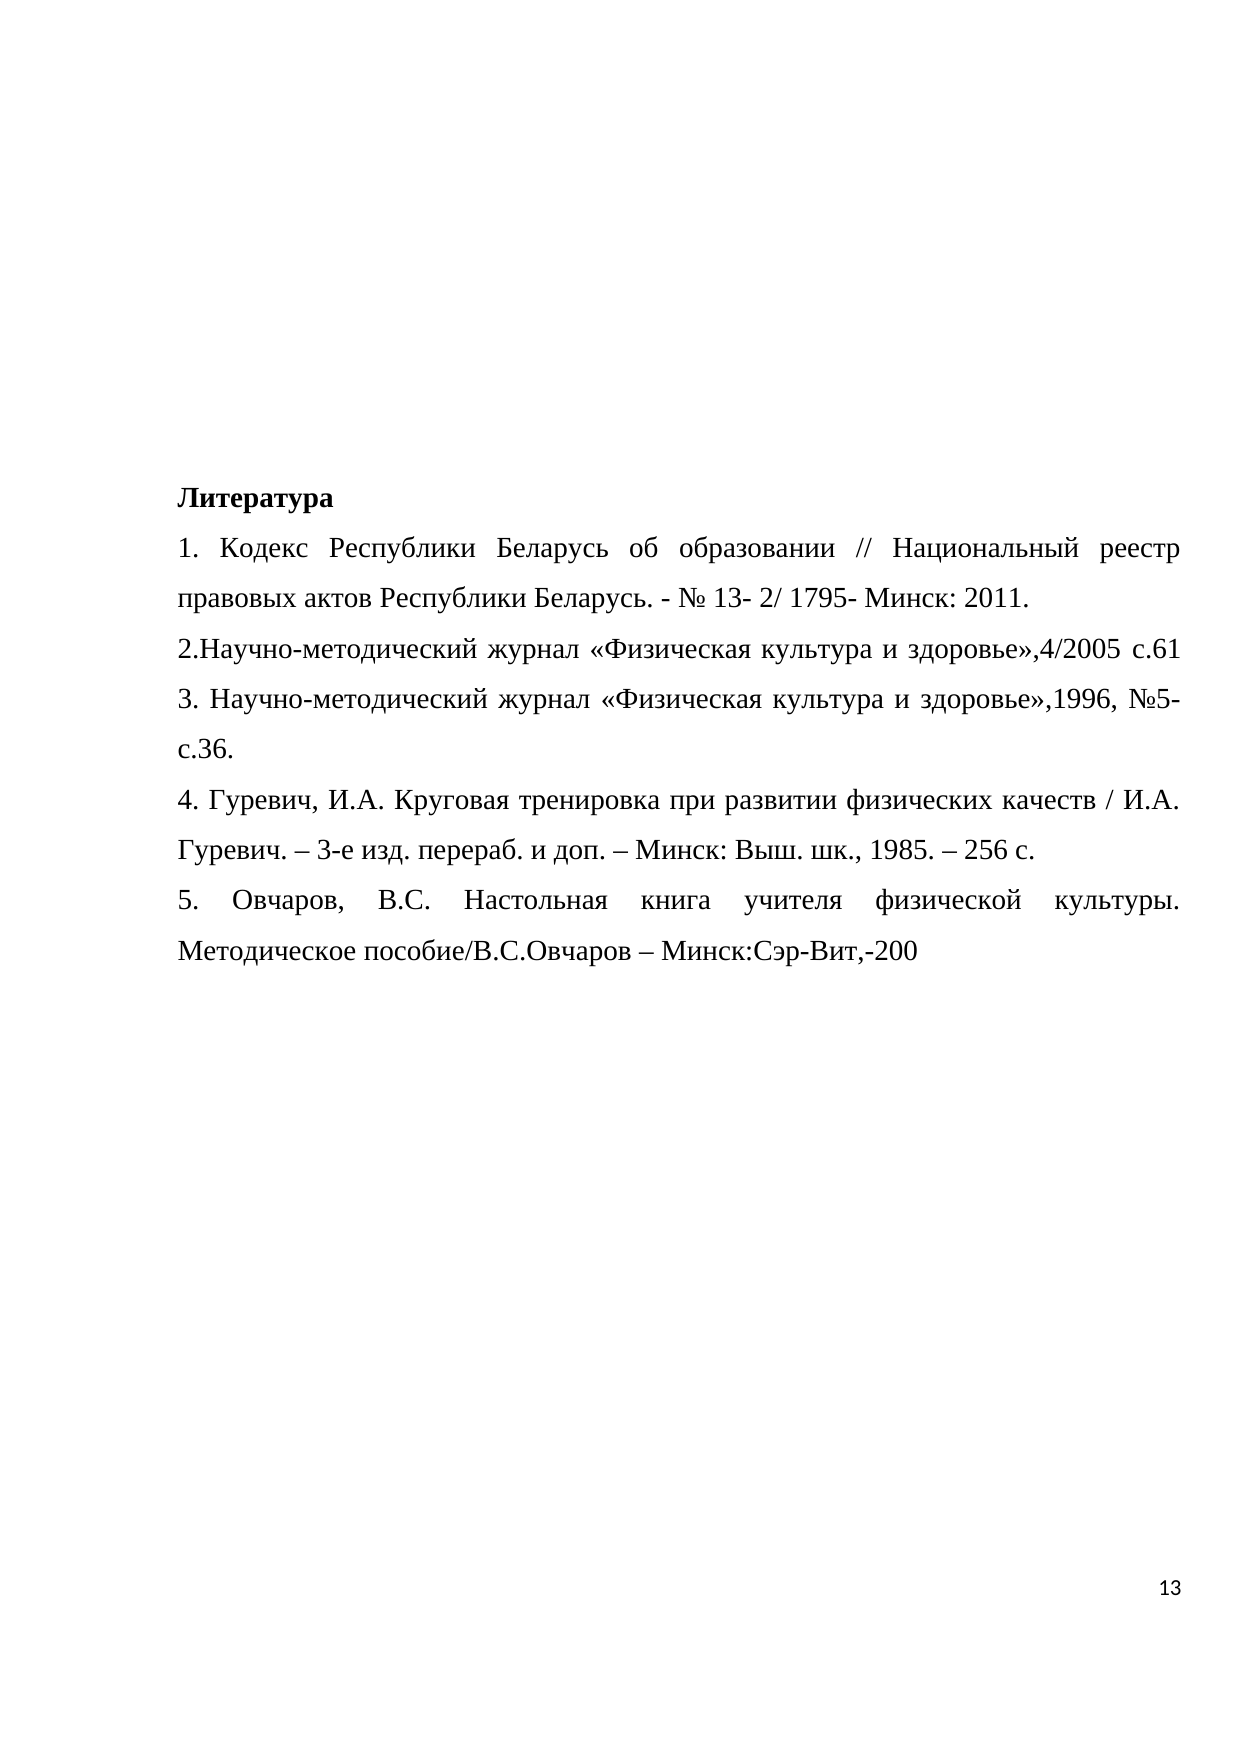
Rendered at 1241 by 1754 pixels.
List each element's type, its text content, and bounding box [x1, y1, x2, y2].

text 2.Научно-методический журнал «Физическая культура и здоровье»,4/2005 c.61 3. Научно-методический журнал «Физическая культура и здоровье»,1996, №5-с.36. [177, 631, 1181, 765]
text 1. Кодекс Республики Беларусь об образовании // Национальный реестр правовых актов Республики Беларусь. - № 13- 2/ 1795- Минск: 2011. [177, 530, 1181, 614]
text 5. Овчаров, В.С. Настольная книга учителя физической культуры. Методическое пособие/В.С.Овчаров – Минск:Сэр-Вит,-200 [177, 882, 1181, 966]
text 4. Гуревич, И.А. Круговая тренировка при развитии физических качеств / И.А. Гуревич. – 3-е изд. перераб. и доп. – Минск: Выш. шк., 1985. – 256 с. [177, 782, 1181, 866]
text Литература [177, 480, 1181, 513]
